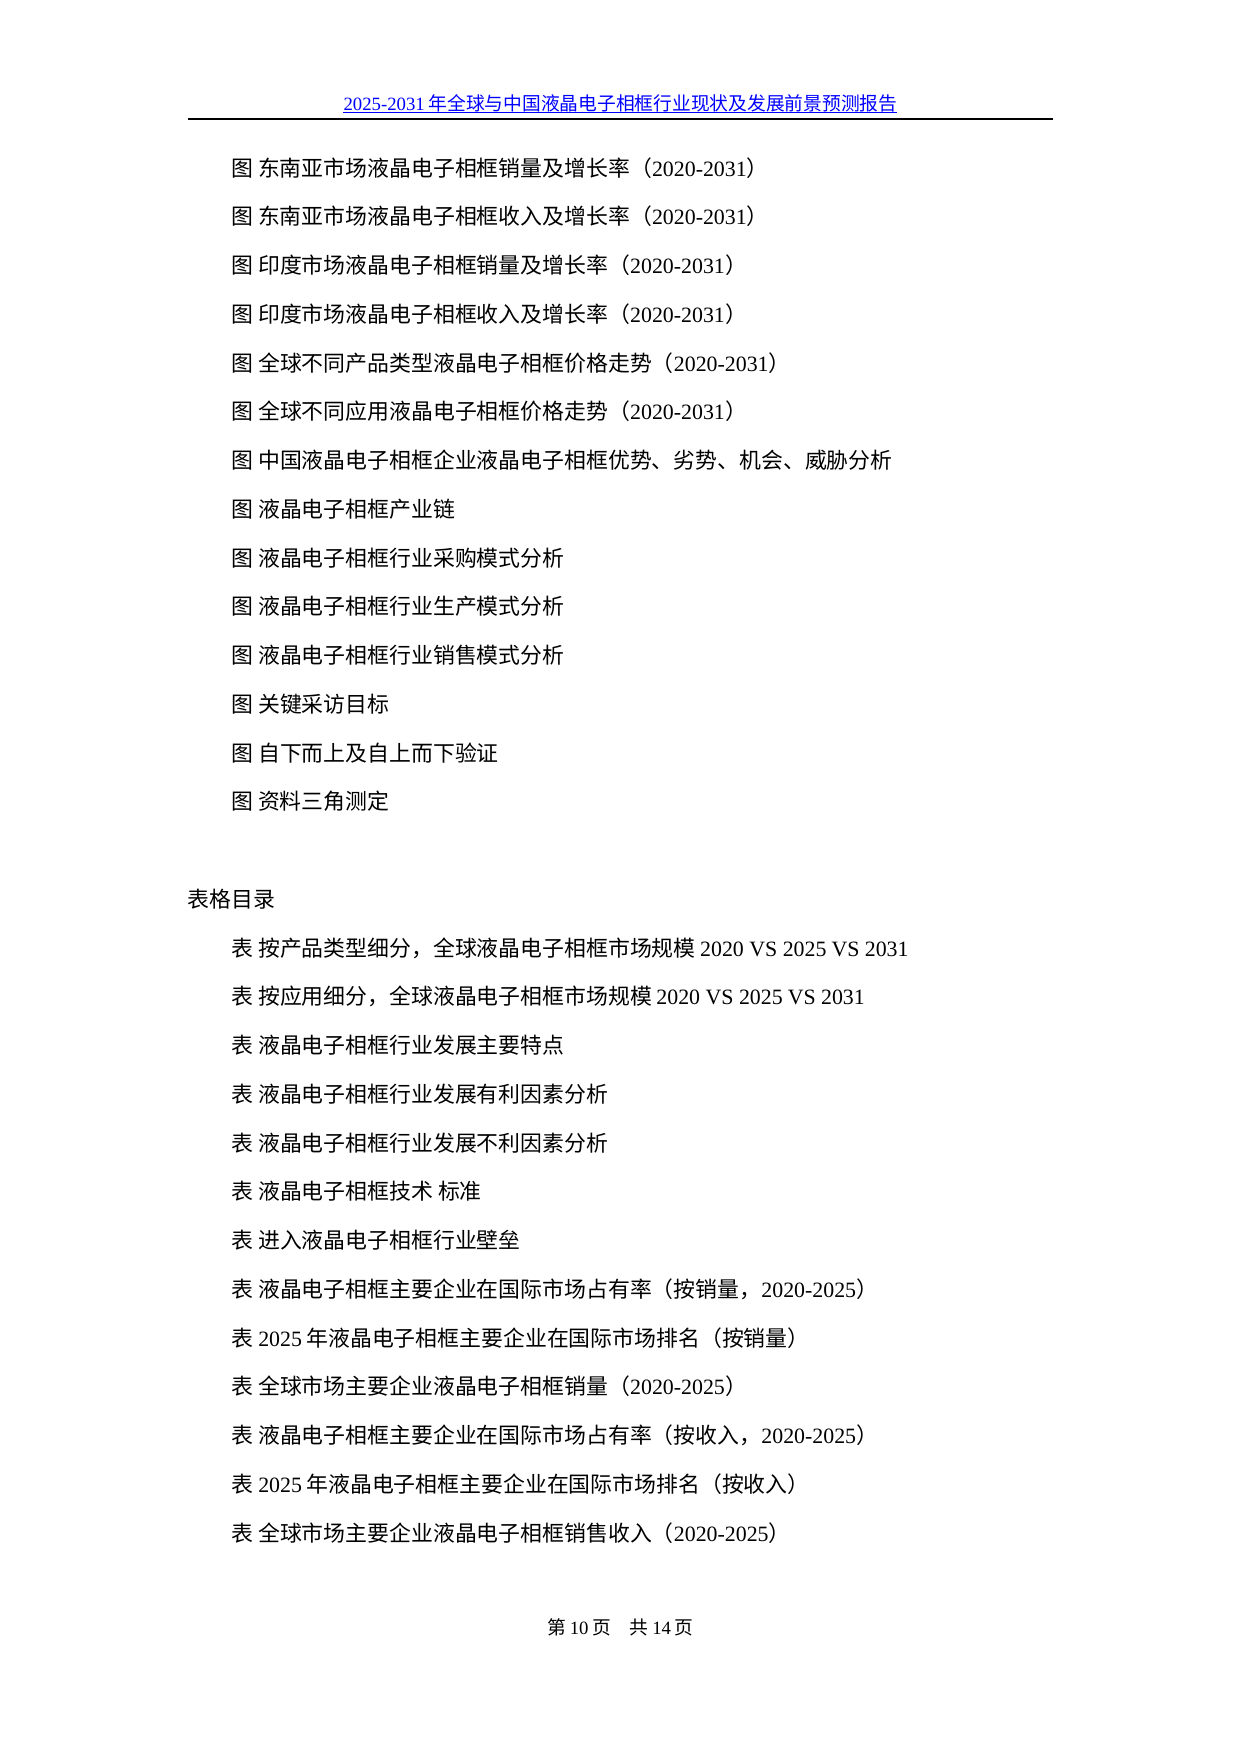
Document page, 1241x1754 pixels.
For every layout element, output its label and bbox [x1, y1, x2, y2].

text [187, 150, 1053, 1548]
